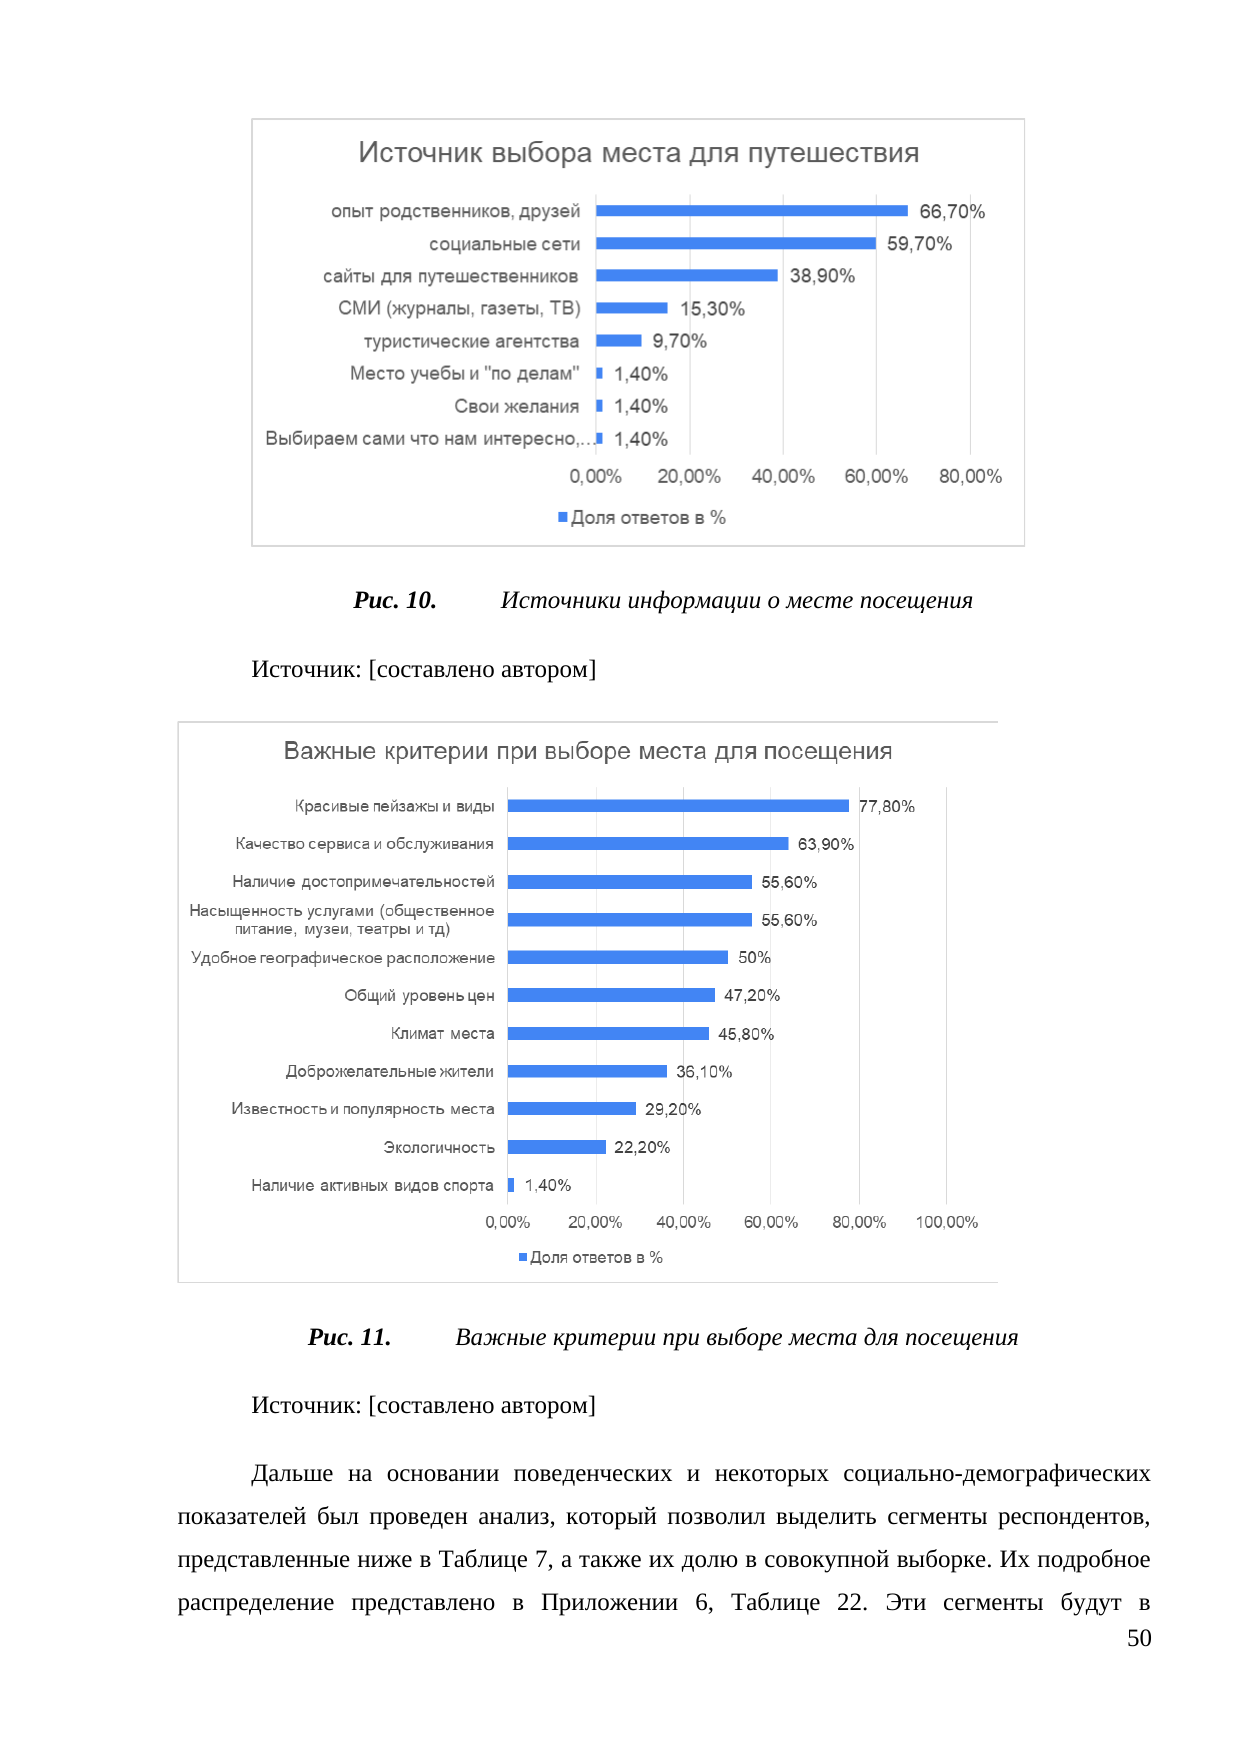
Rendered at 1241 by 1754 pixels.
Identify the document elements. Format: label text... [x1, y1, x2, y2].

list Источник: [составлено автором] [251, 654, 1152, 682]
list Источник: [составлено автором] [251, 1390, 1152, 1419]
picture [251, 118, 1025, 547]
picture [177, 721, 998, 1283]
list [177, 1458, 1152, 1616]
text Источники информации о месте посещения [177, 586, 1152, 614]
text Важные критерии при выборе места для посещения [177, 1322, 1152, 1351]
